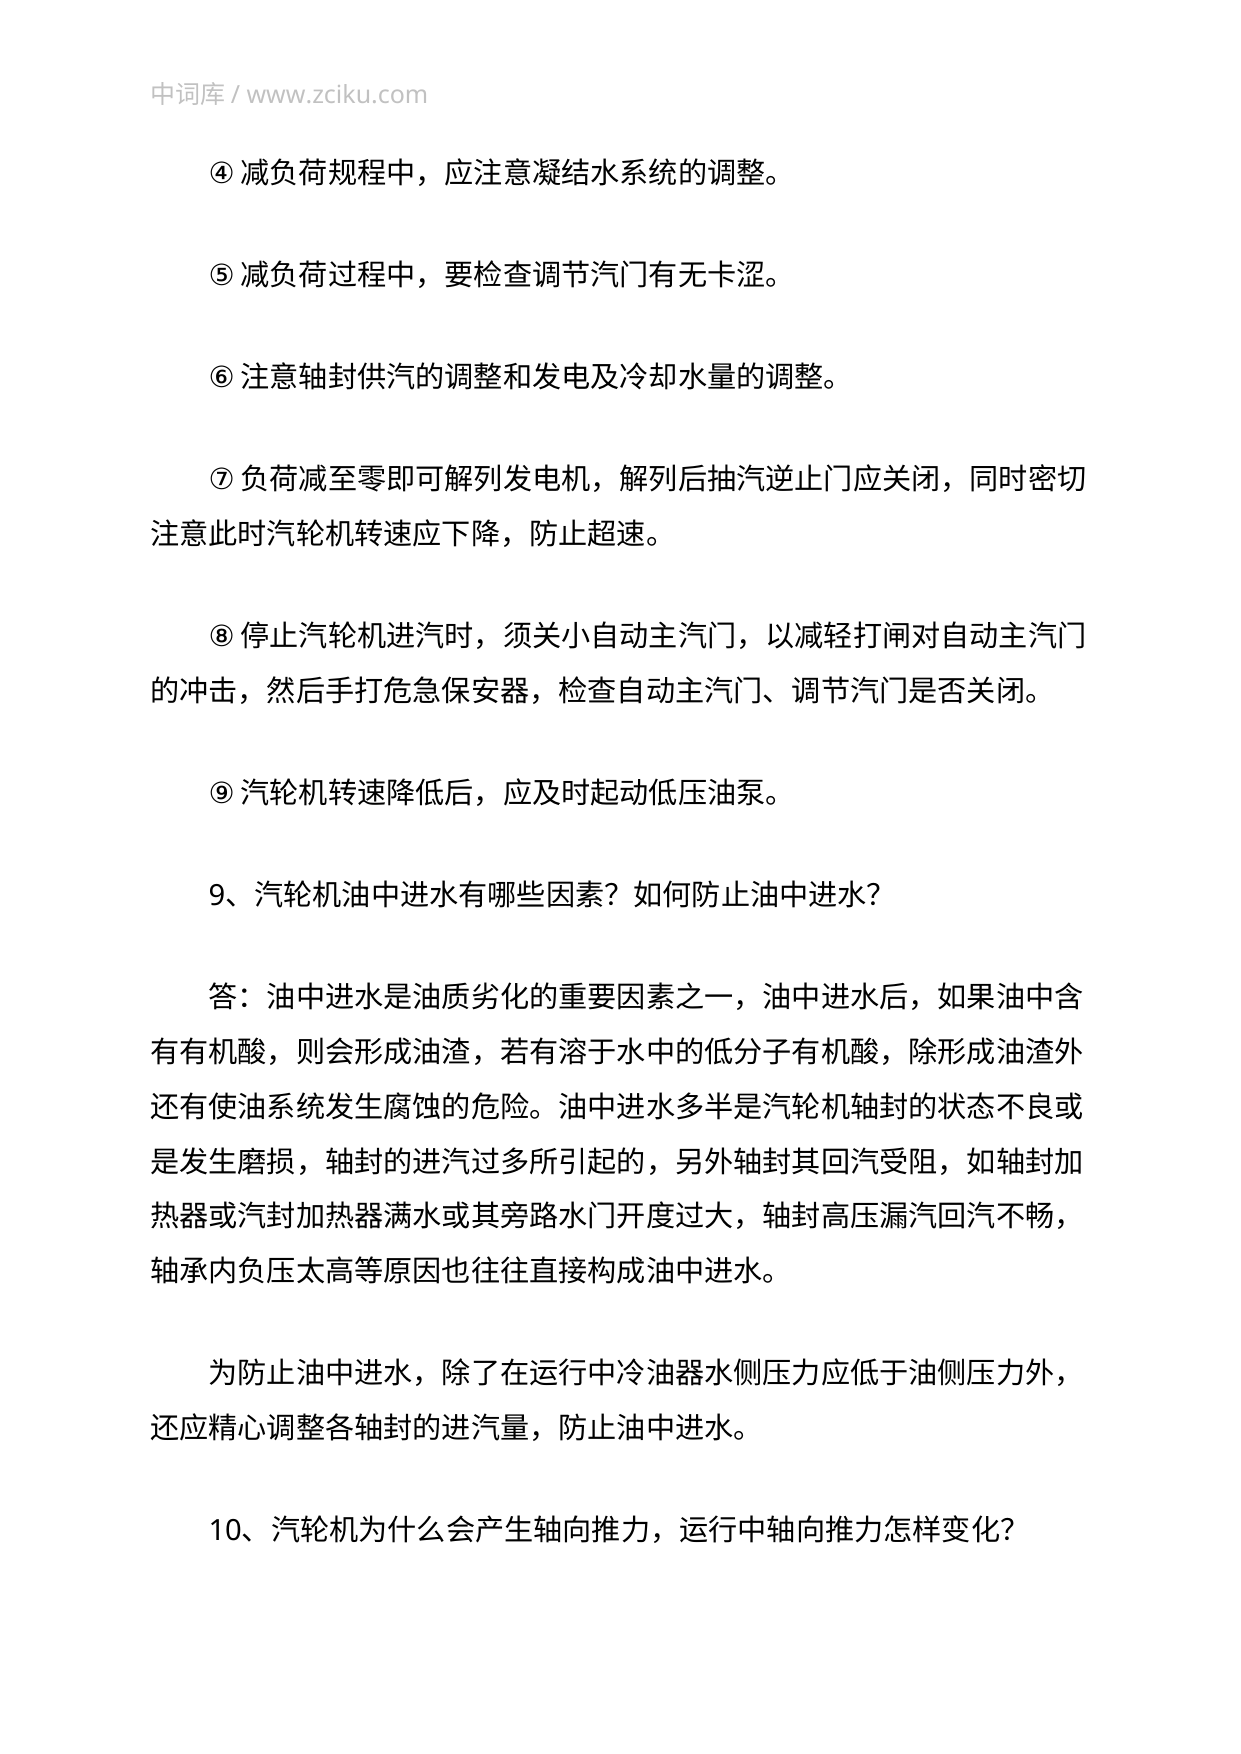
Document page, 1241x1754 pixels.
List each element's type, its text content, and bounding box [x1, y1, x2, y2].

text ⑨汽轮机转速降低后，应及时起动低压油泵。 [150, 769, 1090, 812]
text 为防止油中进水，除了在运行中冷油器水侧压力应低于油侧压力外，还应精心调整各轴封的进汽量，防止油中进水。 [150, 1350, 1090, 1447]
text 答：油中进水是油质劣化的重要因素之一，油中进水后，如果油中含有有机酸，则会形成油渣，若有溶于水中的低分子有机酸，除形成油渣外还有使油系统发生腐蚀的危险。油中进水多半是汽轮机轴封的状态不良或是发生磨损，轴封的进汽过多所引起的，另外轴封其回汽受阻，如轴封加热器或汽封加热器满水或其旁路水门开度过大，轴封高压漏汽回汽不畅，轴承内负压太高等原因也往往直接构成油中进水。 [150, 973, 1090, 1290]
text 10、汽轮机为什么会产生轴向推力，运行中轴向推力怎样变化？ [150, 1506, 1090, 1549]
text 9、汽轮机油中进水有哪些因素？如何防止油中进水？ [150, 871, 1090, 914]
text ⑤减负荷过程中，要检查调节汽门有无卡涩。 [150, 252, 1090, 294]
text ④减负荷规程中，应注意凝结水系统的调整。 [150, 150, 1090, 192]
text ⑦负荷减至零即可解列发电机，解列后抽汽逆止门应关闭，同时密切注意此时汽轮机转速应下降，防止超速。 [150, 456, 1090, 553]
text ⑥注意轴封供汽的调整和发电及冷却水量的调整。 [150, 354, 1090, 396]
text ⑧停止汽轮机进汽时，须关小自动主汽门，以减轻打闸对自动主汽门的冲击，然后手打危急保安器，检查自动主汽门、调节汽门是否关闭。 [150, 613, 1090, 710]
